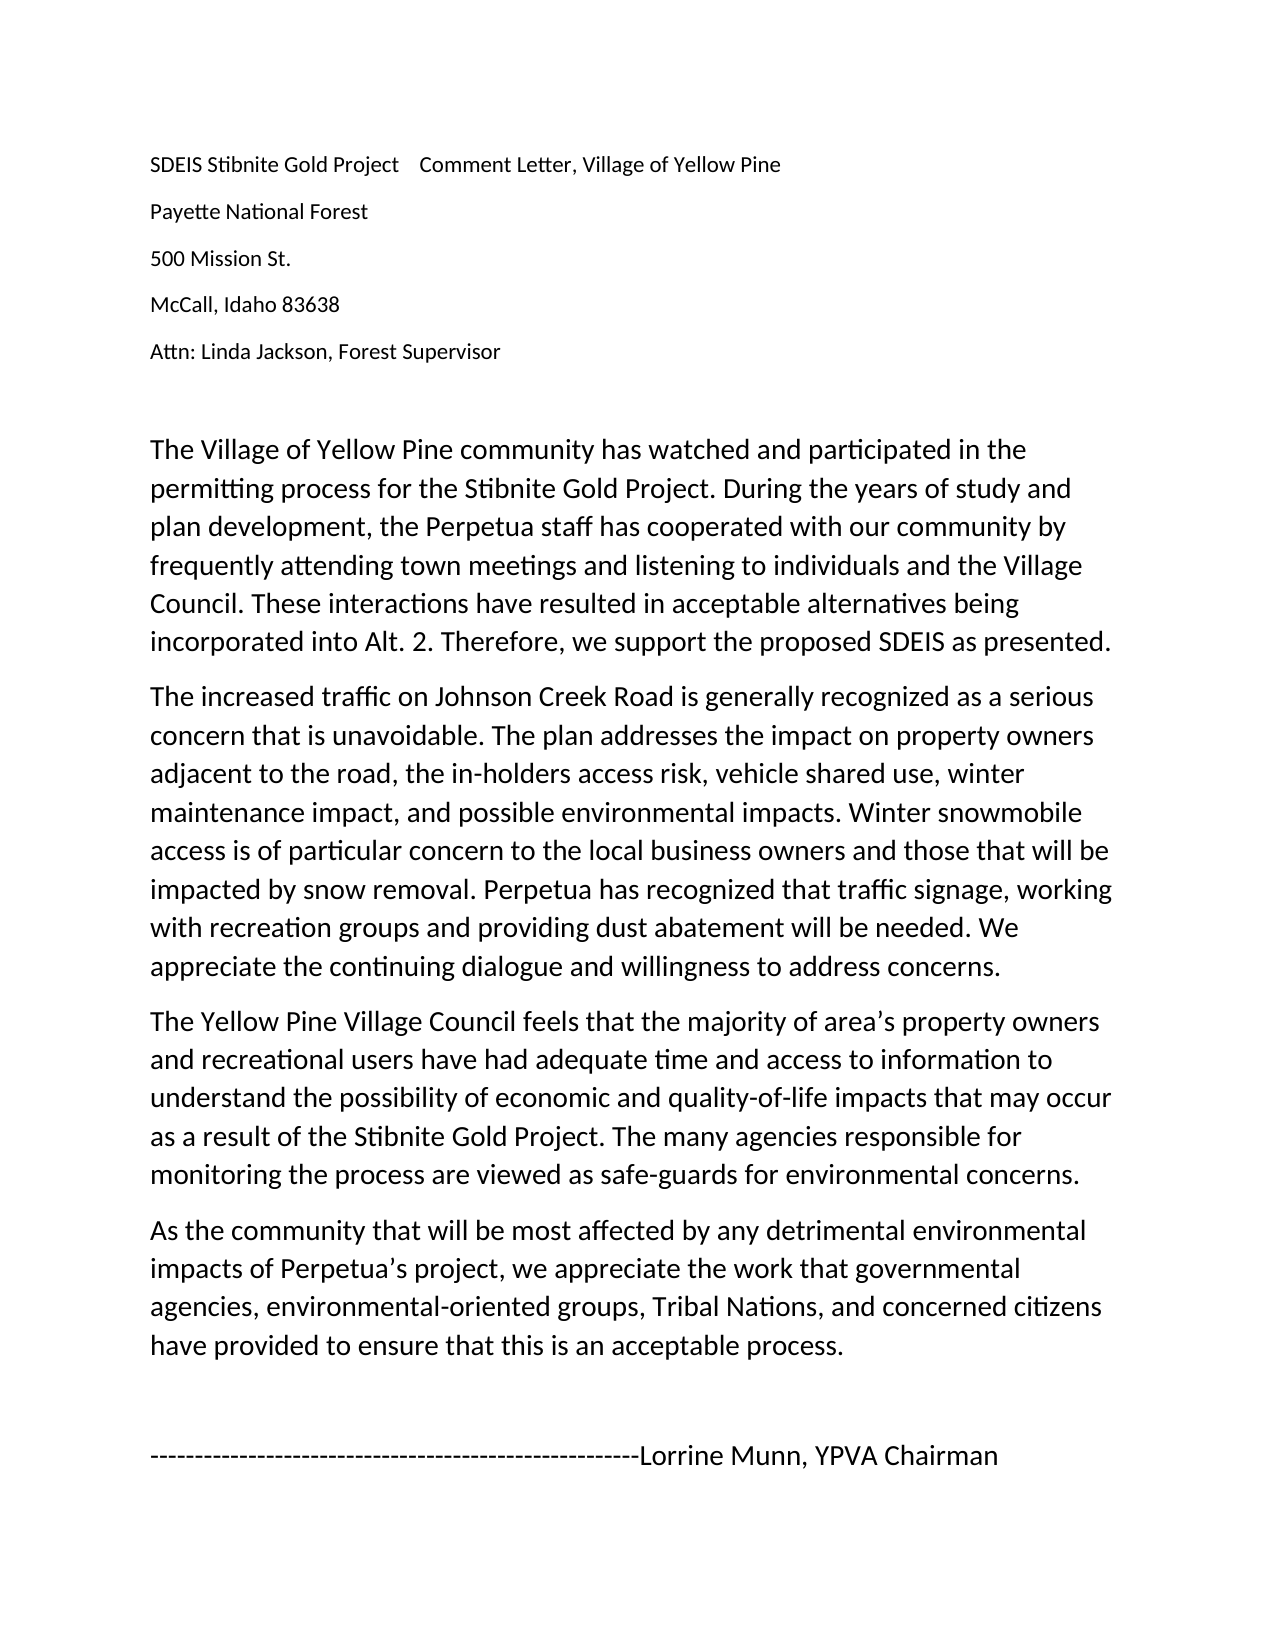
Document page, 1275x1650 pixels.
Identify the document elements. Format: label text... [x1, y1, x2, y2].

text The increased traffic on Johnson Creek Road is generally recognized as a serious concern that is unavoidable. The plan addresses the impact on property owners adjacent to the road, the in-holders access risk, vehicle shared use, winter maintenance impact, and possible environmental impacts. Winter snowmobile access is of particular concern to the local business owners and those that will be impacted by snow removal. Perpetua has recognized that traffic signage, working with recreation groups and providing dust abatement will be needed. We appreciate the continuing dialogue and willingness to address concerns. [150, 678, 1125, 983]
text -------------------------------------------------------Lorrine Munn, YPVA Chairman [150, 1437, 1125, 1473]
text The Yellow Pine Village Council feels that the majority of area’s property owners and recreational users have had adequate time and access to information to understand the possibility of economic and quality-of-life impacts that may occur as a result of the Stibnite Gold Project. The many agencies responsible for monitoring the process are viewed as safe-guards for environmental concerns. [150, 1003, 1125, 1192]
text 500 Mission St. [150, 244, 1125, 272]
text McCall, Idaho 83638 [150, 291, 1125, 319]
text Payette National Forest [150, 197, 1125, 225]
text As the community that will be most affected by any detrimental environmental impacts of Perpetua’s project, we appreciate the work that governmental agencies, environmental-oriented groups, Tribal Nations, and concerned citizens have provided to ensure that this is an acceptable process. [150, 1212, 1125, 1362]
text Attn: Linda Jackson, Forest Supervisor [150, 337, 1125, 366]
text The Village of Yellow Pine community has watched and participated in the permitting process for the Stibnite Gold Project. During the years of study and plan development, the Perpetua staff has cooperated with our community by frequently attending town meetings and listening to individuals and the Village Council. These interactions have resulted in acceptable alternatives being incorporated into Alt. 2. Therefore, we support the proposed SDEIS as presented. [150, 431, 1125, 659]
text SDEIS Stibnite Gold Project Comment Letter, Village of Yellow Pine [150, 150, 1125, 178]
